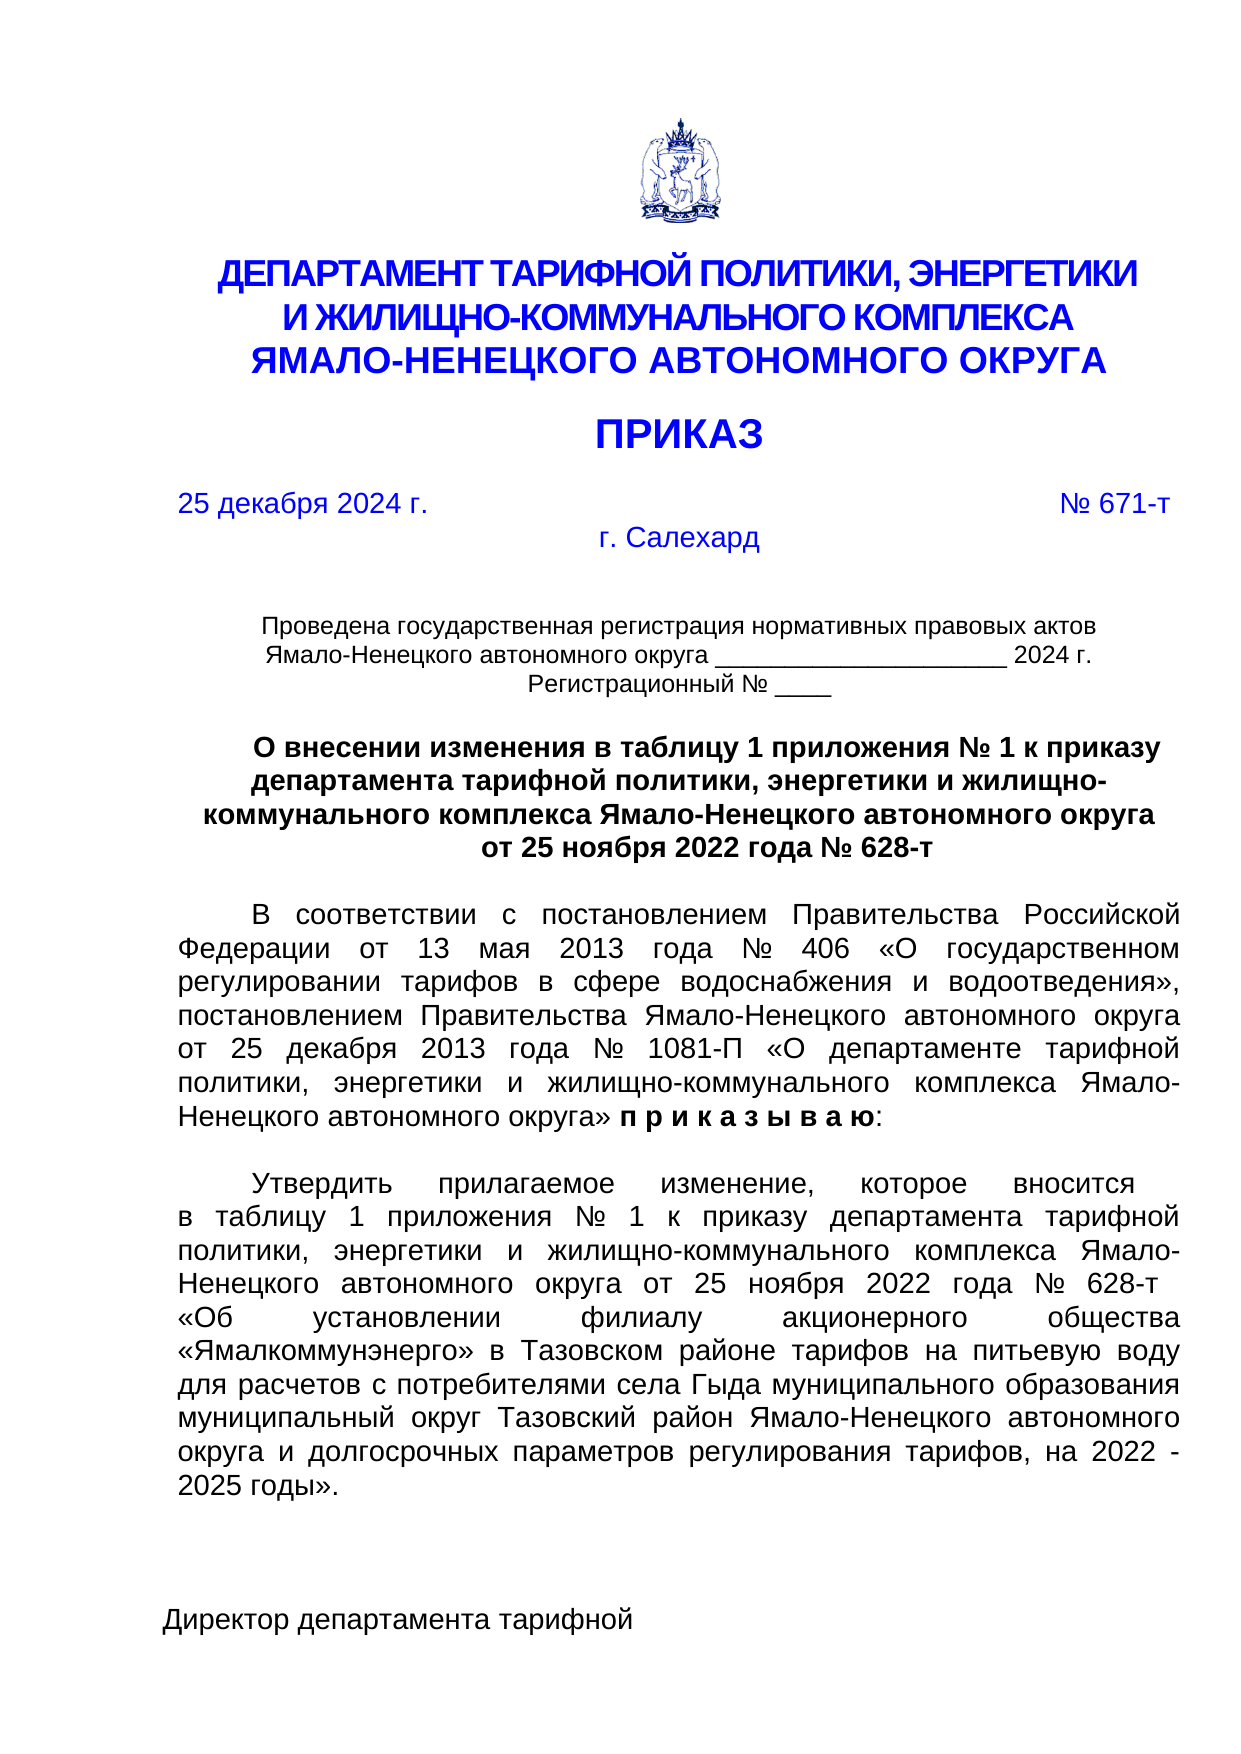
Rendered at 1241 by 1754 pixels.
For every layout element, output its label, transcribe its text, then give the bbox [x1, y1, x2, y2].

text от 25 ноября 2022 года № 628-т [177, 830, 1181, 864]
text ЯМАЛО-НЕНЕЦКОГО АВТОНОМНОГО ОКРУГА [177, 338, 1181, 381]
text О внесении изменения в таблицу 1 приложения № 1 к приказу департамента тарифной политики, энергетики и жилищно-коммунального комплекса Ямало-Ненецкого автономного округа [177, 730, 1181, 830]
text 25 декабря 2024 г. № 671-т [177, 486, 1179, 520]
text И ЖИЛИЩНО-КОММУНАЛЬНОГО КОМПЛЕКСА [177, 295, 1181, 338]
picture [626, 118, 733, 223]
text Утвердить прилагаемое изменение, которое вносится в таблицу 1 приложения № 1 к приказу департамента тарифной политики, энергетики и жилищно-коммунального комплекса Ямало-Ненецкого автономного округа от 25 ноября 2022 года № 628-т «Об установлении филиалу акционерного общества «Ямалкоммунэнерго» в Тазовском районе тарифов на питьевую воду для расчетов с потребителями села Гыда муниципального образования муниципальный округ Тазовский район Ямало-Ненецкого автономного округа и долгосрочных параметров регулирования тарифов, на 2022 - 2025 годы». [177, 1166, 1181, 1501]
text ДЕПАРТАМЕНТ ТАРИФНОЙ ПОЛИТИКИ, ЭНЕРГЕТИКИ [177, 252, 1181, 295]
text Регистрационный № ____ [177, 668, 1181, 697]
text В соответствии с постановлением Правительства Российской Федерации от 13 мая 2013 года № 406 «О государственном регулировании тарифов в сфере водоснабжения и водоотведения», постановлением Правительства Ямало-Ненецкого автономного округа от 25 декабря 2013 года № 1081-П «О департаменте тарифной политики, энергетики и жилищно-коммунального комплекса Ямало-Ненецкого автономного округа» п р и к а з ы в а ю: [177, 897, 1181, 1132]
text г. Салехард [177, 520, 1181, 553]
text ПРИКАЗ [177, 410, 1181, 458]
text Проведена государственная регистрация нормативных правовых актов [177, 611, 1181, 640]
text Ямало-Ненецкого автономного округа _____________________ 2024 г. [177, 640, 1181, 668]
text Директор департамента тарифной [162, 1602, 1181, 1635]
